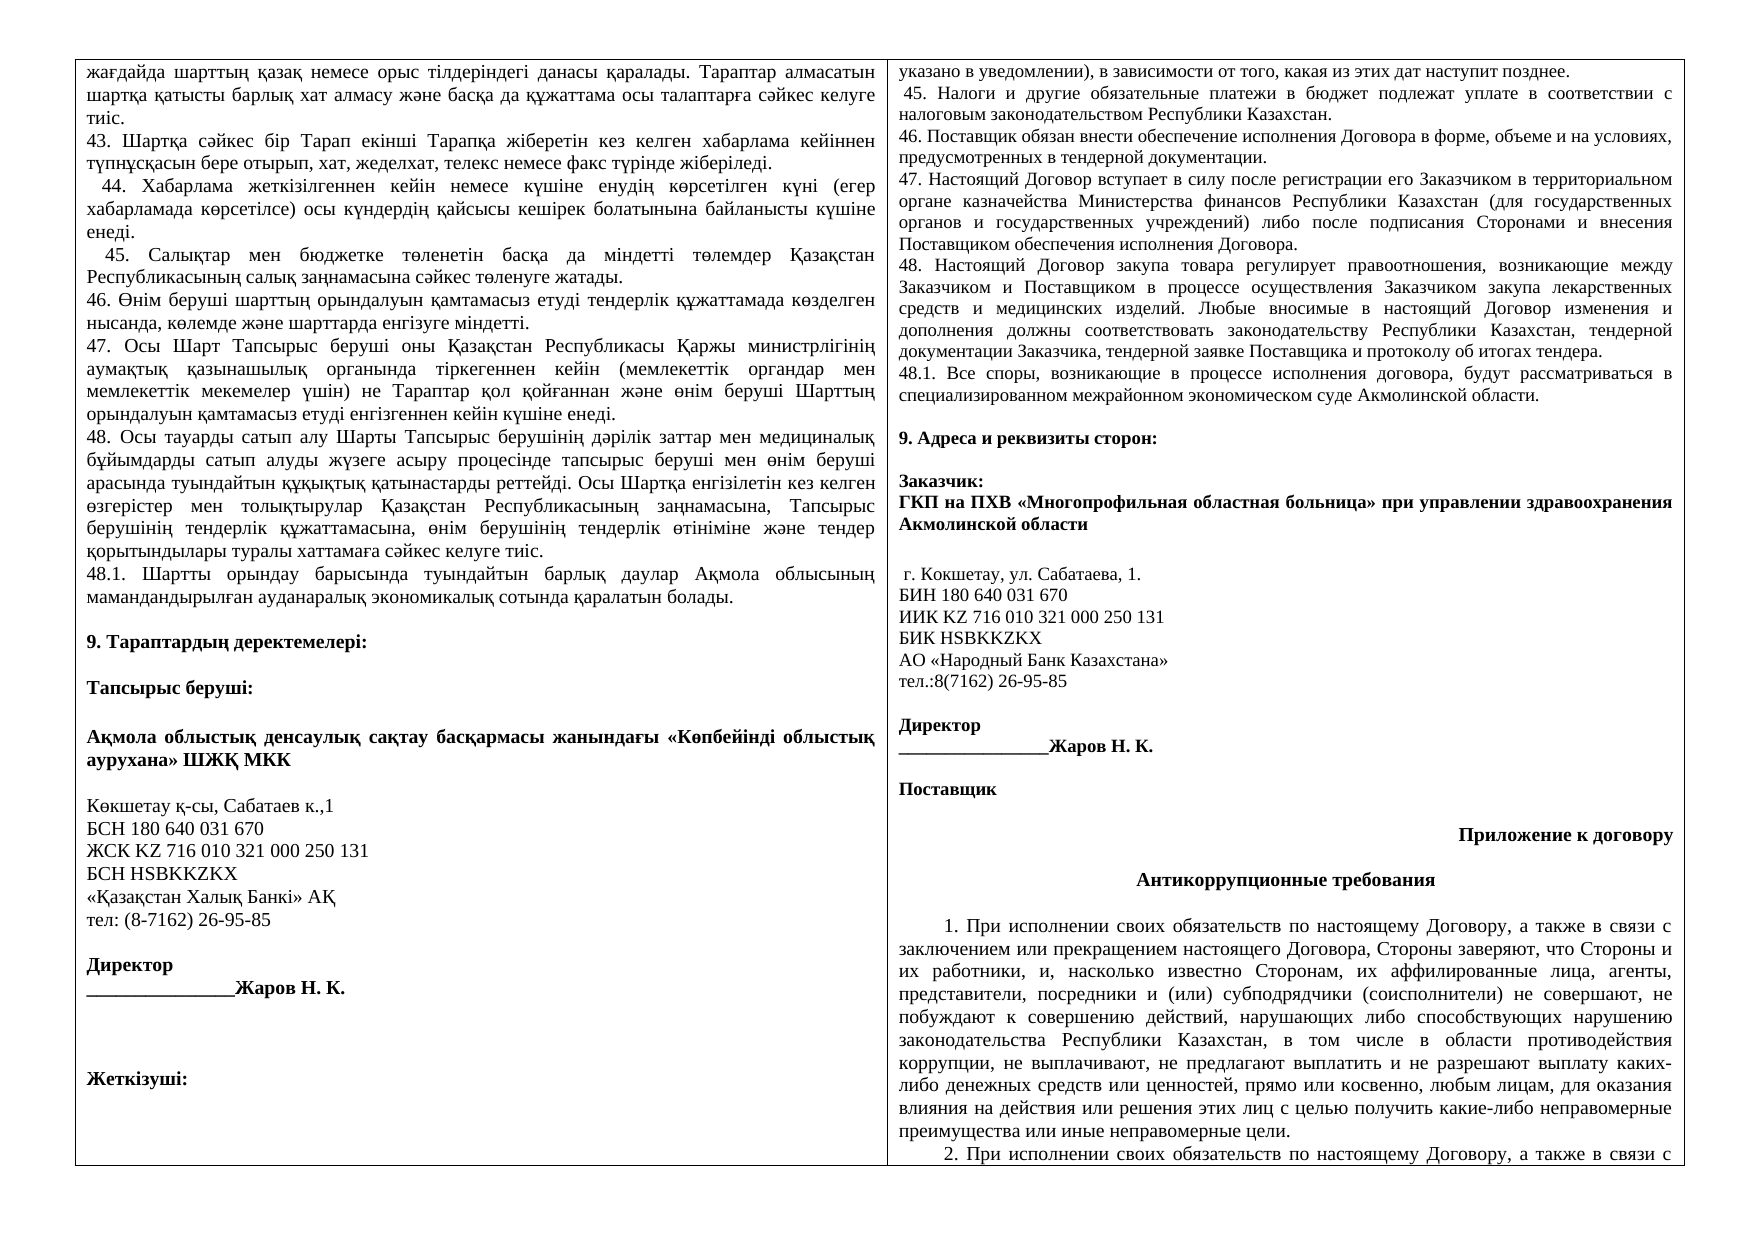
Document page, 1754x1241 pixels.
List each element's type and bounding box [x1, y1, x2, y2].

table_header [76, 60, 887, 1165]
table_header [888, 60, 1684, 1165]
